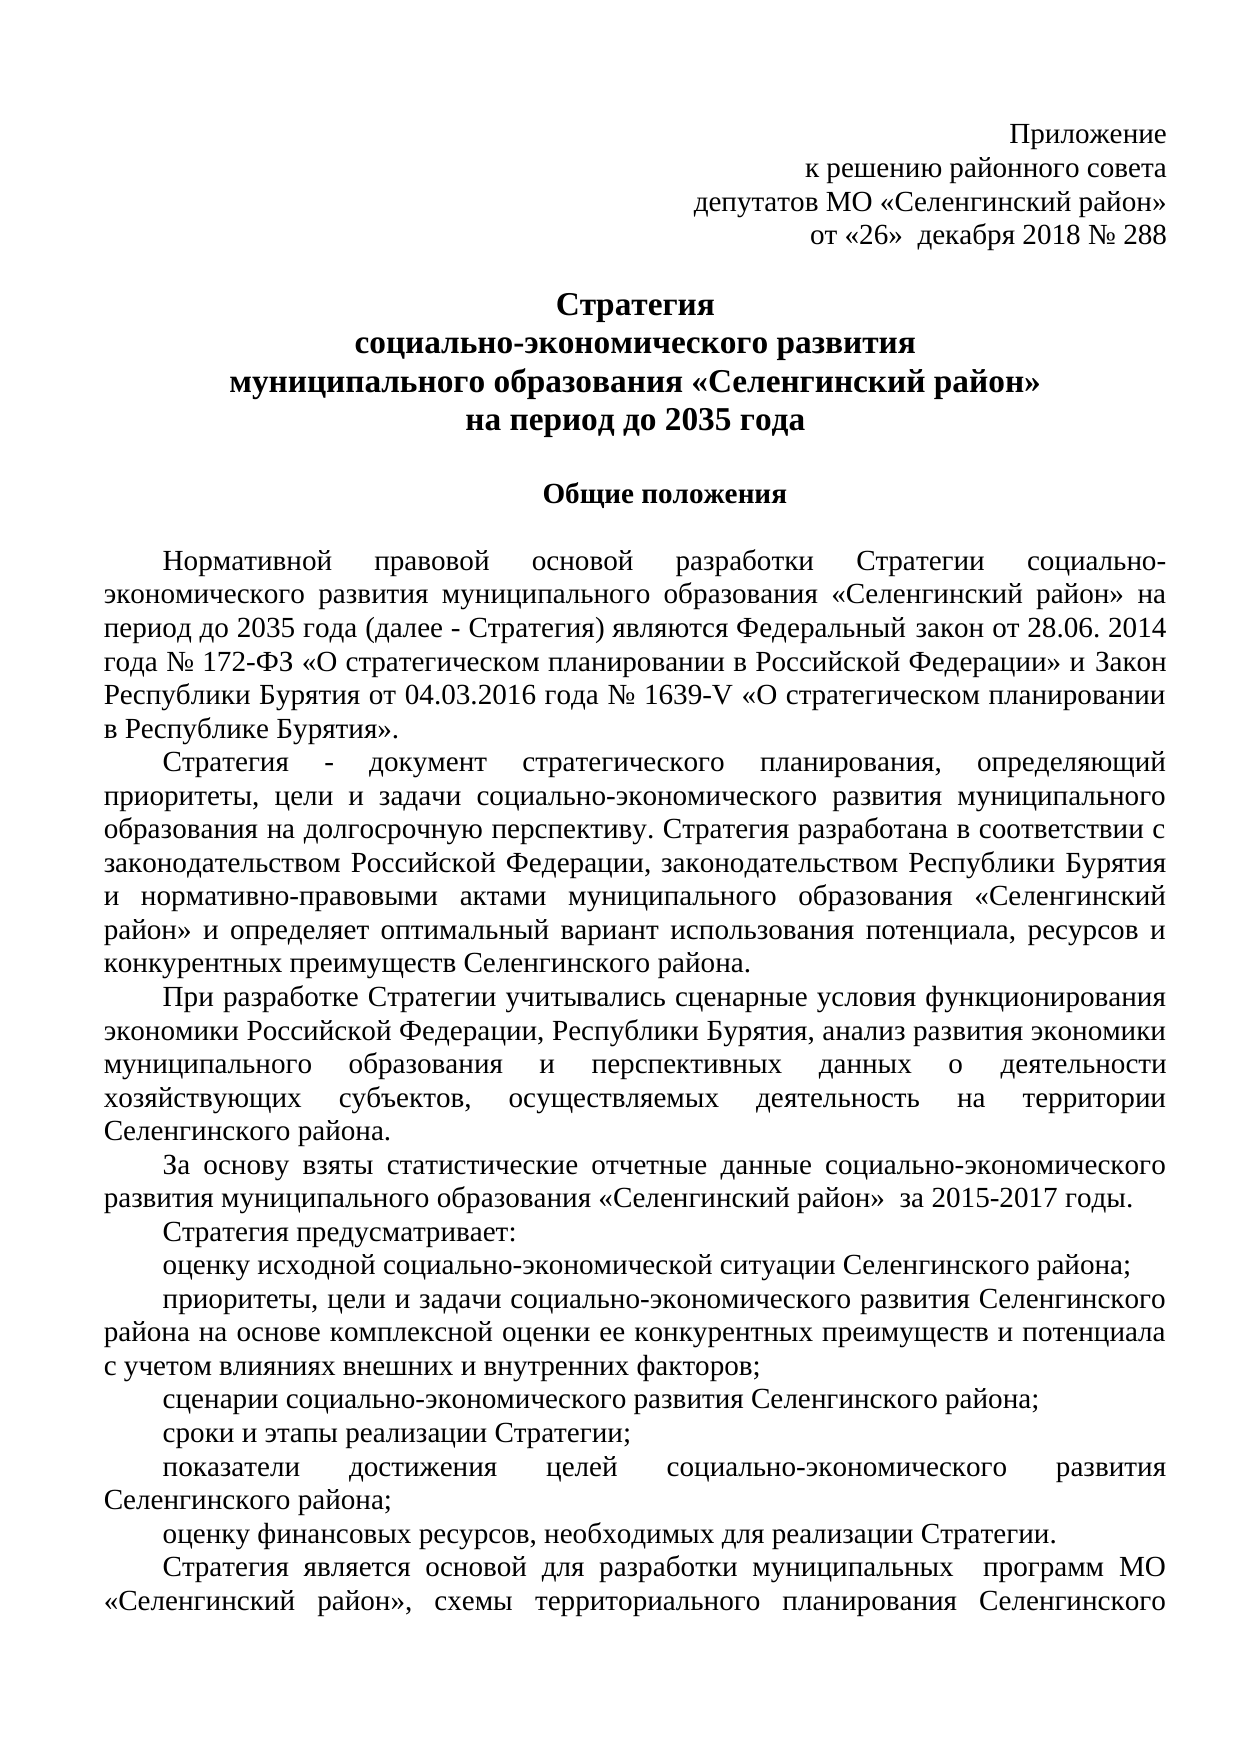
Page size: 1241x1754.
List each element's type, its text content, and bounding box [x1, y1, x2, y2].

text депутатов МО «Селенгинский район» [103, 184, 1167, 217]
subtitle социально-экономического развития [103, 323, 1167, 361]
text Общие положения [103, 476, 1167, 509]
subtitle муниципального образования «Селенгинский район» [103, 361, 1167, 399]
text к решению районного совета [103, 150, 1167, 184]
text приоритеты, цели и задачи социально-экономического развития Селенгинского района на основе комплексной оценки ее конкурентных преимуществ и потенциала с учетом влияниях внешних и внутренних факторов; [103, 1281, 1167, 1382]
text показатели достижения целей социально-экономического развития Селенгинского района; [103, 1449, 1167, 1516]
text сценарии социально-экономического развития Селенгинского района; [103, 1382, 1167, 1415]
subtitle Стратегия [103, 284, 1167, 323]
text сроки и этапы реализации Стратегии; [103, 1415, 1167, 1449]
text За основу взяты статистические отчетные данные социально-экономического развития муниципального образования «Селенгинский район» за 2015-2017 годы. [103, 1147, 1167, 1214]
text Нормативной правовой основой разработки Стратегии социально-экономического развития муниципального образования «Селенгинский район» на период до 2035 года (далее - Стратегия) являются Федеральный закон от 28.06. 2014 года № 172-ФЗ «О стратегическом планировании в Российской Федерации» и Закон Республики Бурятия от 04.03.2016 года № 1639-V «О стратегическом планировании в Республике Бурятия». [103, 543, 1167, 744]
text оценку исходной социально-экономической ситуации Селенгинского района; [103, 1247, 1167, 1281]
text от «26» декабря 2018 № 288 [103, 217, 1167, 251]
text При разработке Стратегии учитывались сценарные условия функционирования экономики Российской Федерации, Республики Бурятия, анализ развития экономики муниципального образования и перспективных данных о деятельности хозяйствующих субъектов, осуществляемых деятельность на территории Селенгинского района. [103, 979, 1167, 1147]
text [103, 1549, 1167, 1616]
text оценку финансовых ресурсов, необходимых для реализации Стратегии. [103, 1516, 1167, 1549]
text Стратегия - документ стратегического планирования, определяющий приоритеты, цели и задачи социально-экономического развития муниципального образования на долгосрочную перспективу. Стратегия разработана в соответствии с законодательством Российской Федерации, законодательством Республики Бурятия и нормативно-правовыми актами муниципального образования «Селенгинский район» и определяет оптимальный вариант использования потенциала, ресурсов и конкурентных преимуществ Селенгинского района. [103, 744, 1167, 979]
subtitle на период до 2035 года [103, 399, 1167, 438]
text Приложение [103, 117, 1167, 150]
text Стратегия предусматривает: [103, 1214, 1167, 1247]
